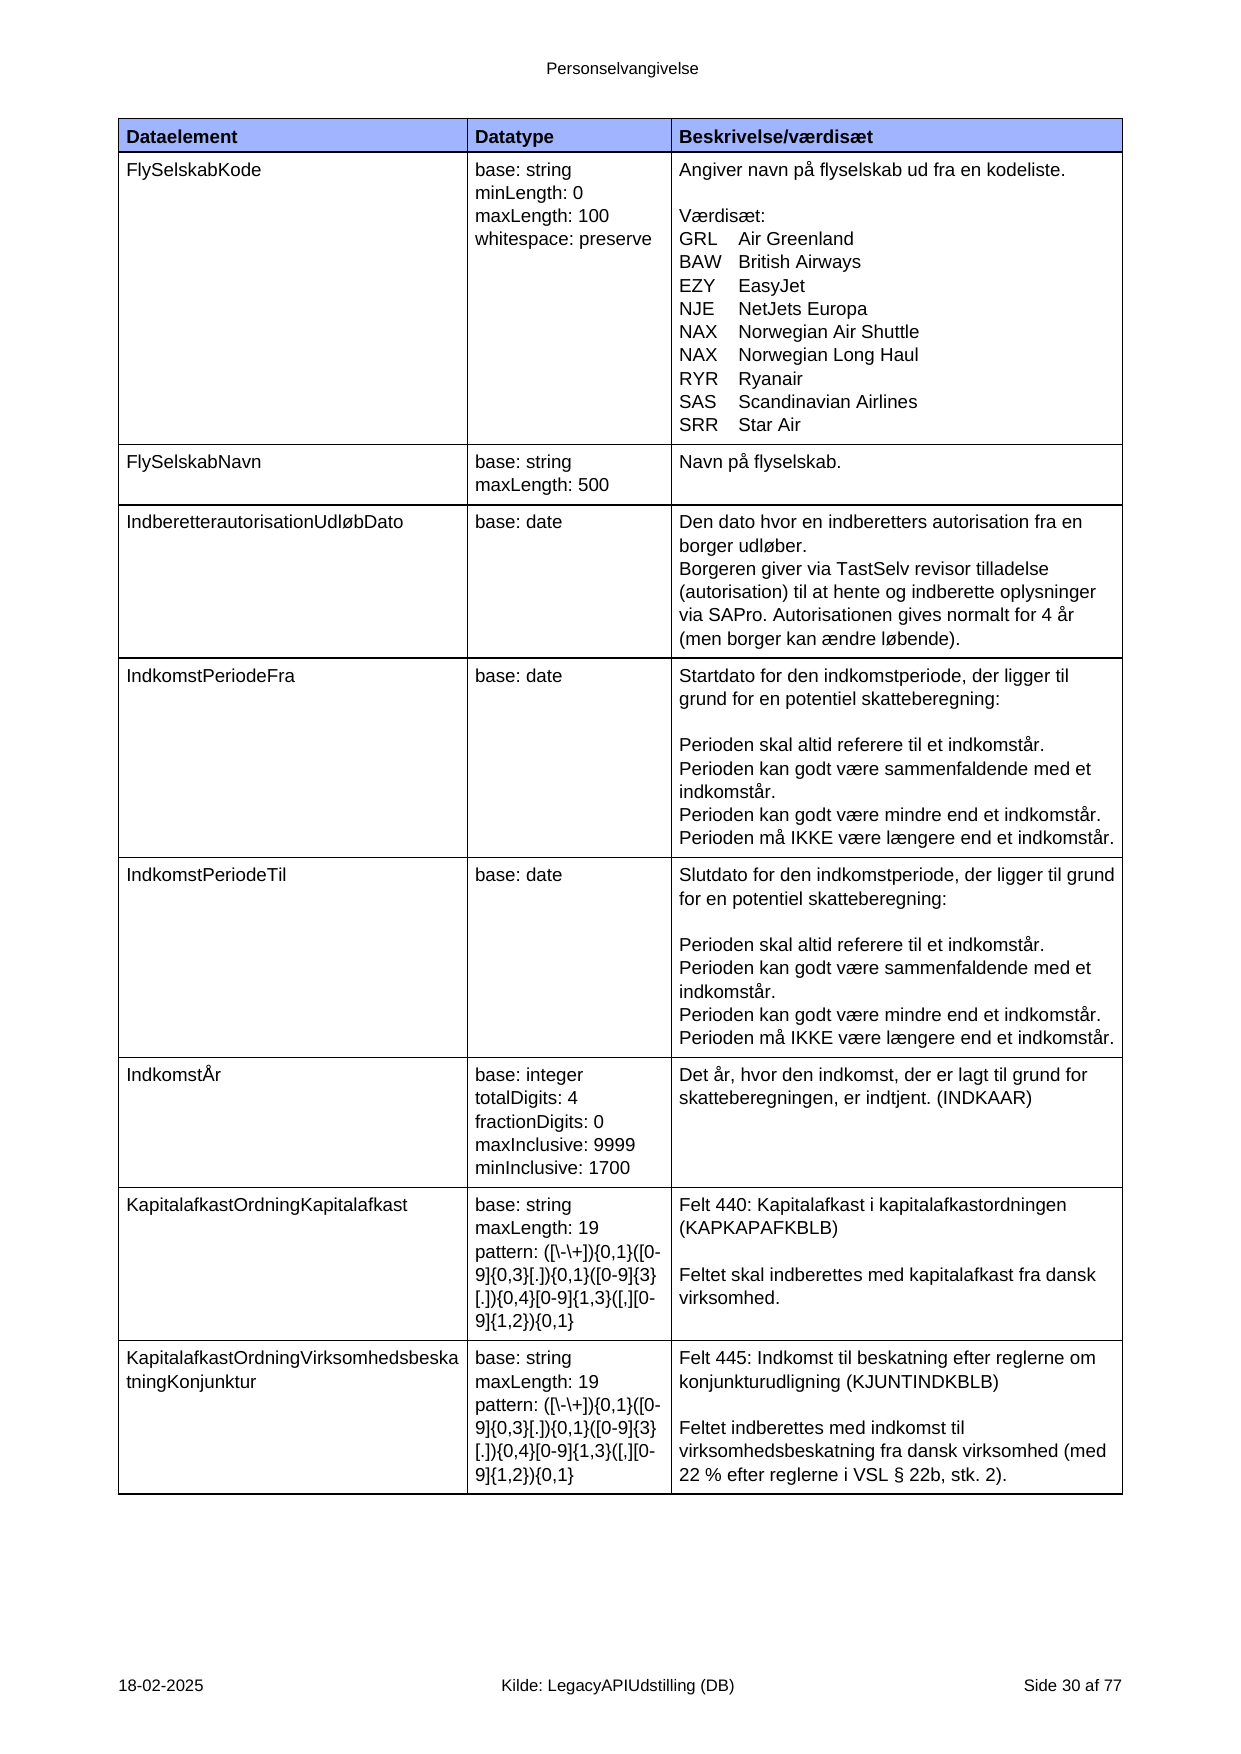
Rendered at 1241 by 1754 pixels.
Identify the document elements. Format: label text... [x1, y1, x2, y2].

table_cell Slutdato for den indkomstperiode, der ligger til grund for en potentiel skatteberegning: Perioden skal altid referere til et indkomstår. Perioden kan godt være sammenfaldende med et indkomstår. Perioden kan godt være mindre end et indkomstår. Perioden må IKKE være længere end et indkomstår. [672, 858, 1122, 1056]
table_cell Felt 445: Indkomst til beskatning efter reglerne om konjunkturudligning (KJUNTINDKBLB) Feltet indberettes med indkomst til virksomhedsbeskatning fra dansk virksomhed (med 22 % efter reglerne i VSL § 22b, stk. 2). [672, 1341, 1122, 1493]
table_cell base: date [468, 659, 671, 857]
table_cell KapitalafkastOrdningKapitalafkast [119, 1188, 467, 1340]
table_cell FlySelskabKode [119, 153, 467, 443]
table_cell Det år, hvor den indkomst, der er lagt til grund for skatteberegningen, er indtjent. (INDKAAR) [672, 1058, 1122, 1186]
table_cell KapitalafkastOrdningVirksomhedsbeskatningKonjunktur [119, 1341, 467, 1493]
table_cell IndkomstPeriodeFra [119, 659, 467, 857]
table_cell IndkomstÅr [119, 1058, 467, 1186]
table_cell base: string maxLength: 500 [468, 445, 671, 504]
table_cell base: string maxLength: 19 pattern: ([\-\+]){0,1}([0-9]{0,3}[.]){0,1}([0-9]{3}[.]){0,4}[0-9]{1,3}([,][0-9]{1,2}){0,1} [468, 1188, 671, 1340]
table_cell Angiver navn på flyselskab ud fra en kodeliste. Værdisæt: GRL Air Greenland BAW British Airways EZY EasyJet NJE NetJets Europa NAX Norwegian Air Shuttle NAX Norwegian Long Haul RYR Ryanair SAS Scandinavian Airlines SRR Star Air [672, 153, 1122, 443]
table_header Dataelement [119, 119, 467, 151]
table_cell IndkomstPeriodeTil [119, 858, 467, 1056]
table_header Beskrivelse/værdisæt [672, 119, 1122, 151]
table_cell base: integer totalDigits: 4 fractionDigits: 0 maxInclusive: 9999 minInclusive: 1700 [468, 1058, 671, 1186]
table_cell Startdato for den indkomstperiode, der ligger til grund for en potentiel skatteberegning: Perioden skal altid referere til et indkomstår. Perioden kan godt være sammenfaldende med et indkomstår. Perioden kan godt være mindre end et indkomstår. Perioden må IKKE være længere end et indkomstår. [672, 659, 1122, 857]
table_cell base: string minLength: 0 maxLength: 100 whitespace: preserve [468, 153, 671, 443]
table_cell FlySelskabNavn [119, 445, 467, 504]
table_header Datatype [468, 119, 671, 151]
table_cell base: date [468, 506, 671, 657]
table_cell base: date [468, 858, 671, 1056]
table_cell Den dato hvor en indberetters autorisation fra en borger udløber. Borgeren giver via TastSelv revisor tilladelse (autorisation) til at hente og indberette oplysninger via SAPro. Autorisationen gives normalt for 4 år (men borger kan ændre løbende). [672, 506, 1122, 657]
table_cell Navn på flyselskab. [672, 445, 1122, 504]
table_cell IndberetterautorisationUdløbDato [119, 506, 467, 657]
table_cell Felt 440: Kapitalafkast i kapitalafkastordningen (KAPKAPAFKBLB) Feltet skal indberettes med kapitalafkast fra dansk virksomhed. [672, 1188, 1122, 1340]
table_cell base: string maxLength: 19 pattern: ([\-\+]){0,1}([0-9]{0,3}[.]){0,1}([0-9]{3}[.]){0,4}[0-9]{1,3}([,][0-9]{1,2}){0,1} [468, 1341, 671, 1493]
